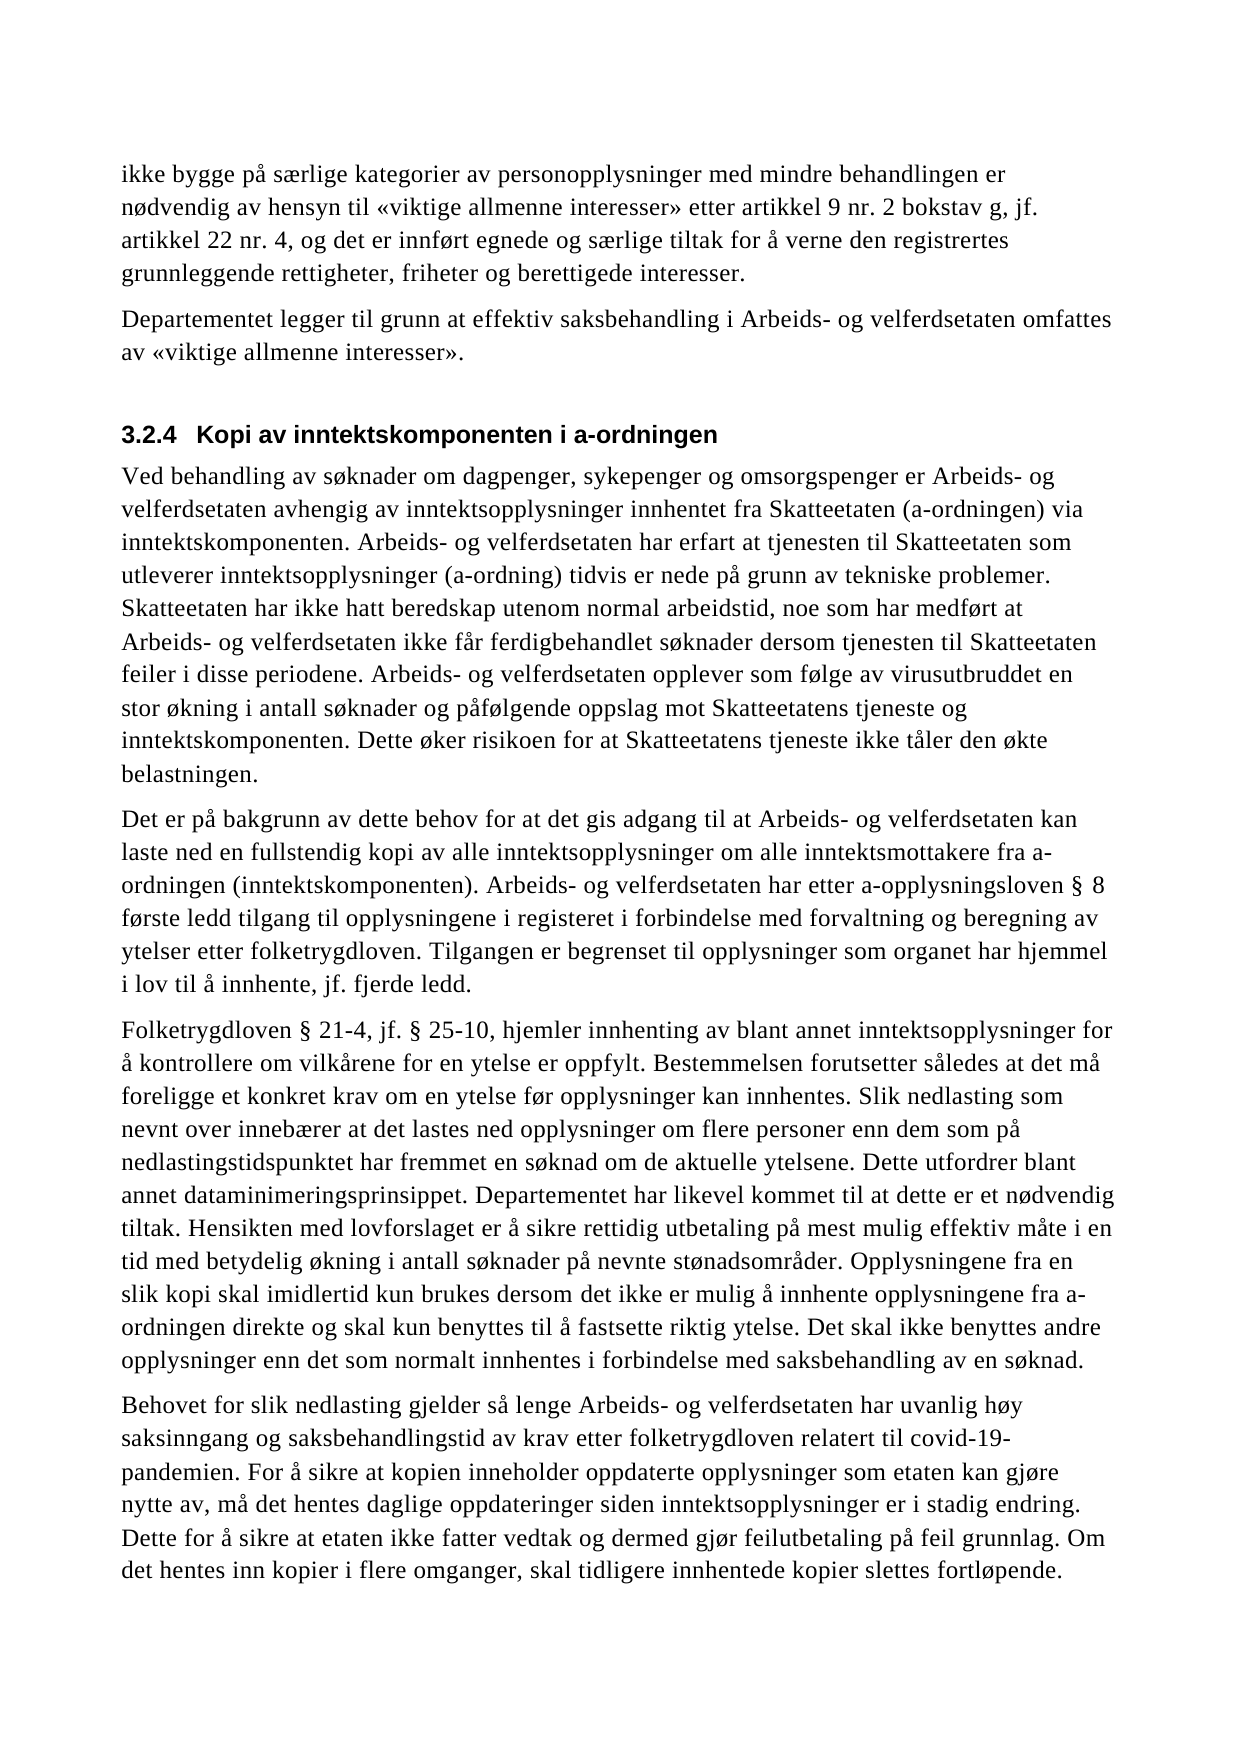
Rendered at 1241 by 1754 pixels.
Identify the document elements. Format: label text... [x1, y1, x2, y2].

text Departementet legger til grunn at effektiv saksbehandling i Arbeids- og velferdsetaten omfattes av «viktige allmenne interesser». [121, 304, 1119, 366]
text Det er på bakgrunn av dette behov for at det gis adgang til at Arbeids- og velferdsetaten kan laste ned en fullstendig kopi av alle inntektsopplysninger om alle inntektsmottakere fra a-ordningen (inntektskomponenten). Arbeids- og velferdsetaten har etter a-opplysningsloven § 8 første ledd tilgang til opplysningene i registeret i forbindelse med forvaltning og beregning av ytelser etter folketrygdloven. Tilgangen er begrenset til opplysninger som organet har hjemmel i lov til å innhente, jf. fjerde ledd. [121, 804, 1119, 998]
text Ved behandling av søknader om dagpenger, sykepenger og omsorgspenger er Arbeids- og velferdsetaten avhengig av inntektsopplysninger innhentet fra Skatteetaten (a-ordningen) via inntektskomponenten. Arbeids- og velferdsetaten har erfart at tjenesten til Skatteetaten som utleverer inntektsopplysninger (a-ordning) tidvis er nede på grunn av tekniske problemer. Skatteetaten har ikke hatt beredskap utenom normal arbeidstid, noe som har medført at Arbeids- og velferdsetaten ikke får ferdigbehandlet søknader dersom tjenesten til Skatteetaten feiler i disse periodene. Arbeids- og velferdsetaten opplever som følge av virusutbruddet en stor økning i antall søknader og påfølgende oppslag mot Skatteetatens tjeneste og inntektskomponenten. Dette øker risikoen for at Skatteetatens tjeneste ikke tåler den økte belastningen. [121, 461, 1119, 787]
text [121, 159, 1119, 287]
text Behovet for slik nedlasting gjelder så lenge Arbeids- og velferdsetaten har uvanlig høy saksinngang og saksbehandlingstid av krav etter folketrygdloven relatert til covid-19-pandemien. For å sikre at kopien inneholder oppdaterte opplysninger som etaten kan gjøre nytte av, må det hentes daglige oppdateringer siden inntektsopplysninger er i stadig endring. Dette for å sikre at etaten ikke fatter vedtak og dermed gjør feilutbetaling på feil grunnlag. Om det hentes inn kopier i flere omganger, skal tidligere innhentede kopier slettes fortløpende. [121, 1391, 1119, 1584]
subtitle Kopi av inntektskomponenten i a-ordningen [121, 420, 1119, 449]
text Folketrygdloven § 21-4, jf. § 25-10, hjemler innhenting av blant annet inntektsopplysninger for å kontrollere om vilkårene for en ytelse er oppfylt. Bestemmelsen forutsetter således at det må foreligge et konkret krav om en ytelse før opplysninger kan innhentes. Slik nedlasting som nevnt over innebærer at det lastes ned opplysninger om flere personer enn dem som på nedlastingstidspunktet har fremmet en søknad om de aktuelle ytelsene. Dette utfordrer blant annet dataminimeringsprinsippet. Departementet har likevel kommet til at dette er et nødvendig tiltak. Hensikten med lovforslaget er å sikre rettidig utbetaling på mest mulig effektiv måte i en tid med betydelig økning i antall søknader på nevnte stønadsområder. Opplysningene fra en slik kopi skal imidlertid kun brukes dersom det ikke er mulig å innhente opplysningene fra a-ordningen direkte og skal kun benyttes til å fastsette riktig ytelse. Det skal ikke benyttes andre opplysninger enn det som normalt innhentes i forbindelse med saksbehandling av en søknad. [121, 1015, 1119, 1374]
